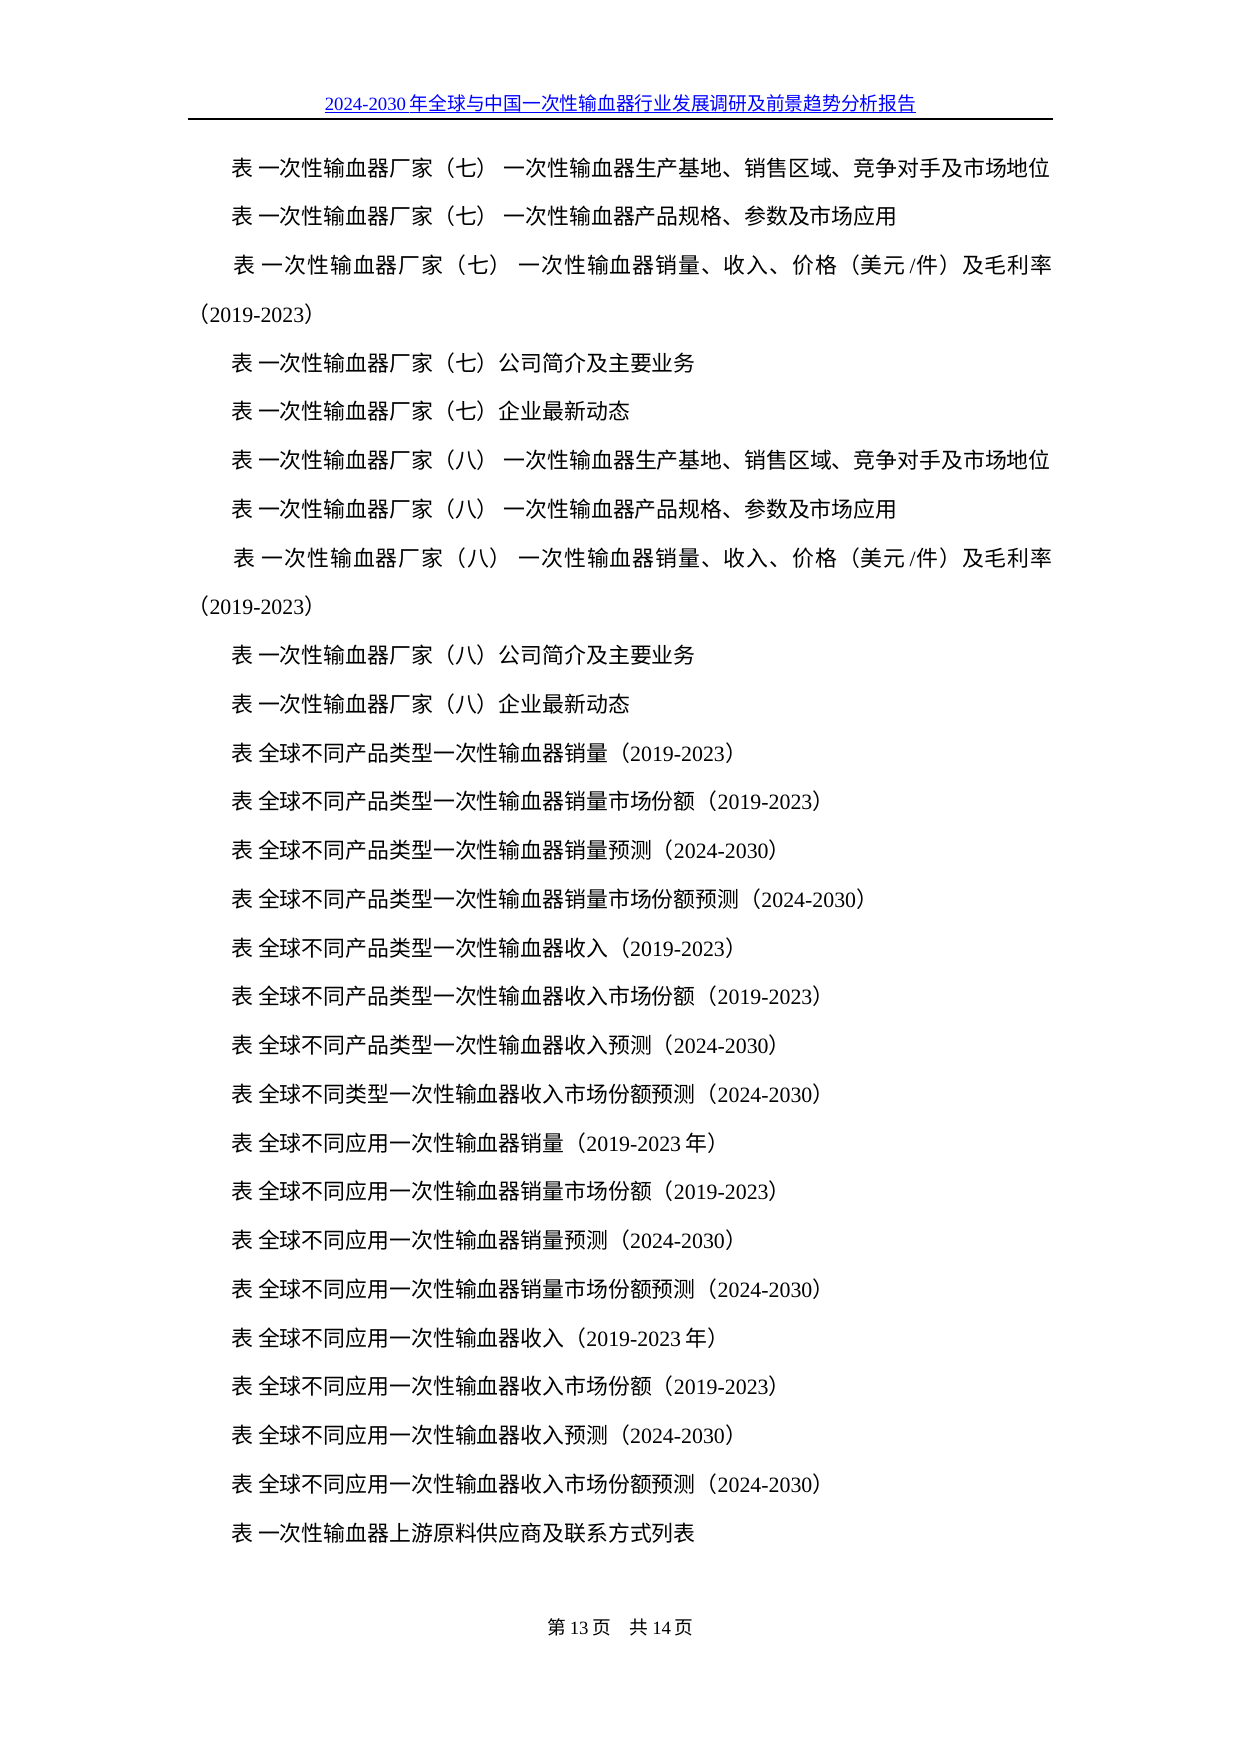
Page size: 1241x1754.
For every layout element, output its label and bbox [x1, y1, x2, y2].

text [187, 150, 1053, 1548]
